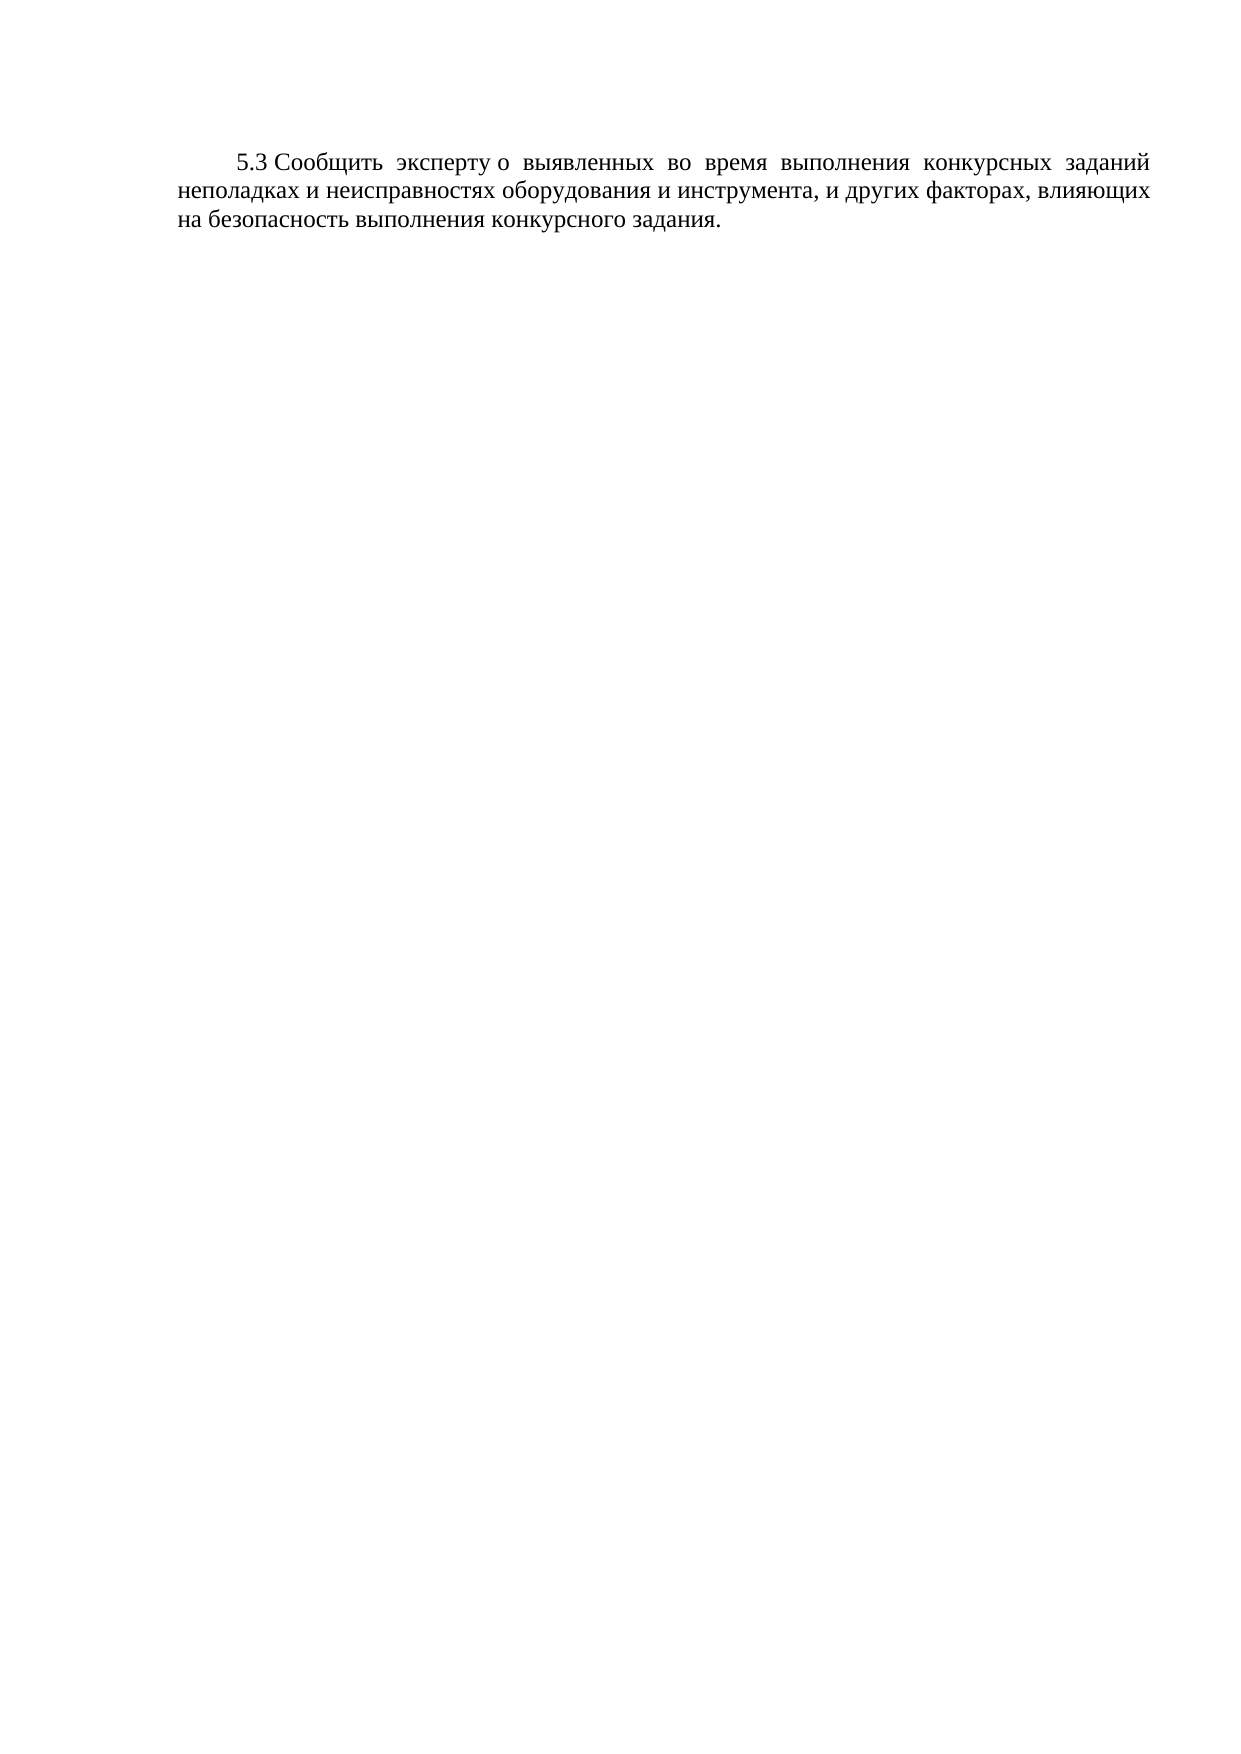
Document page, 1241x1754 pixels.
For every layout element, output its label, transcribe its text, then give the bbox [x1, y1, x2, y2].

text 5.3 Сообщить эксперту о выявленных во время выполнения конкурсных заданий неполадках и неисправностях оборудования и инструмента, и других факторах, влияющих на безопасность выполнения конкурсного задания. [177, 147, 1152, 233]
